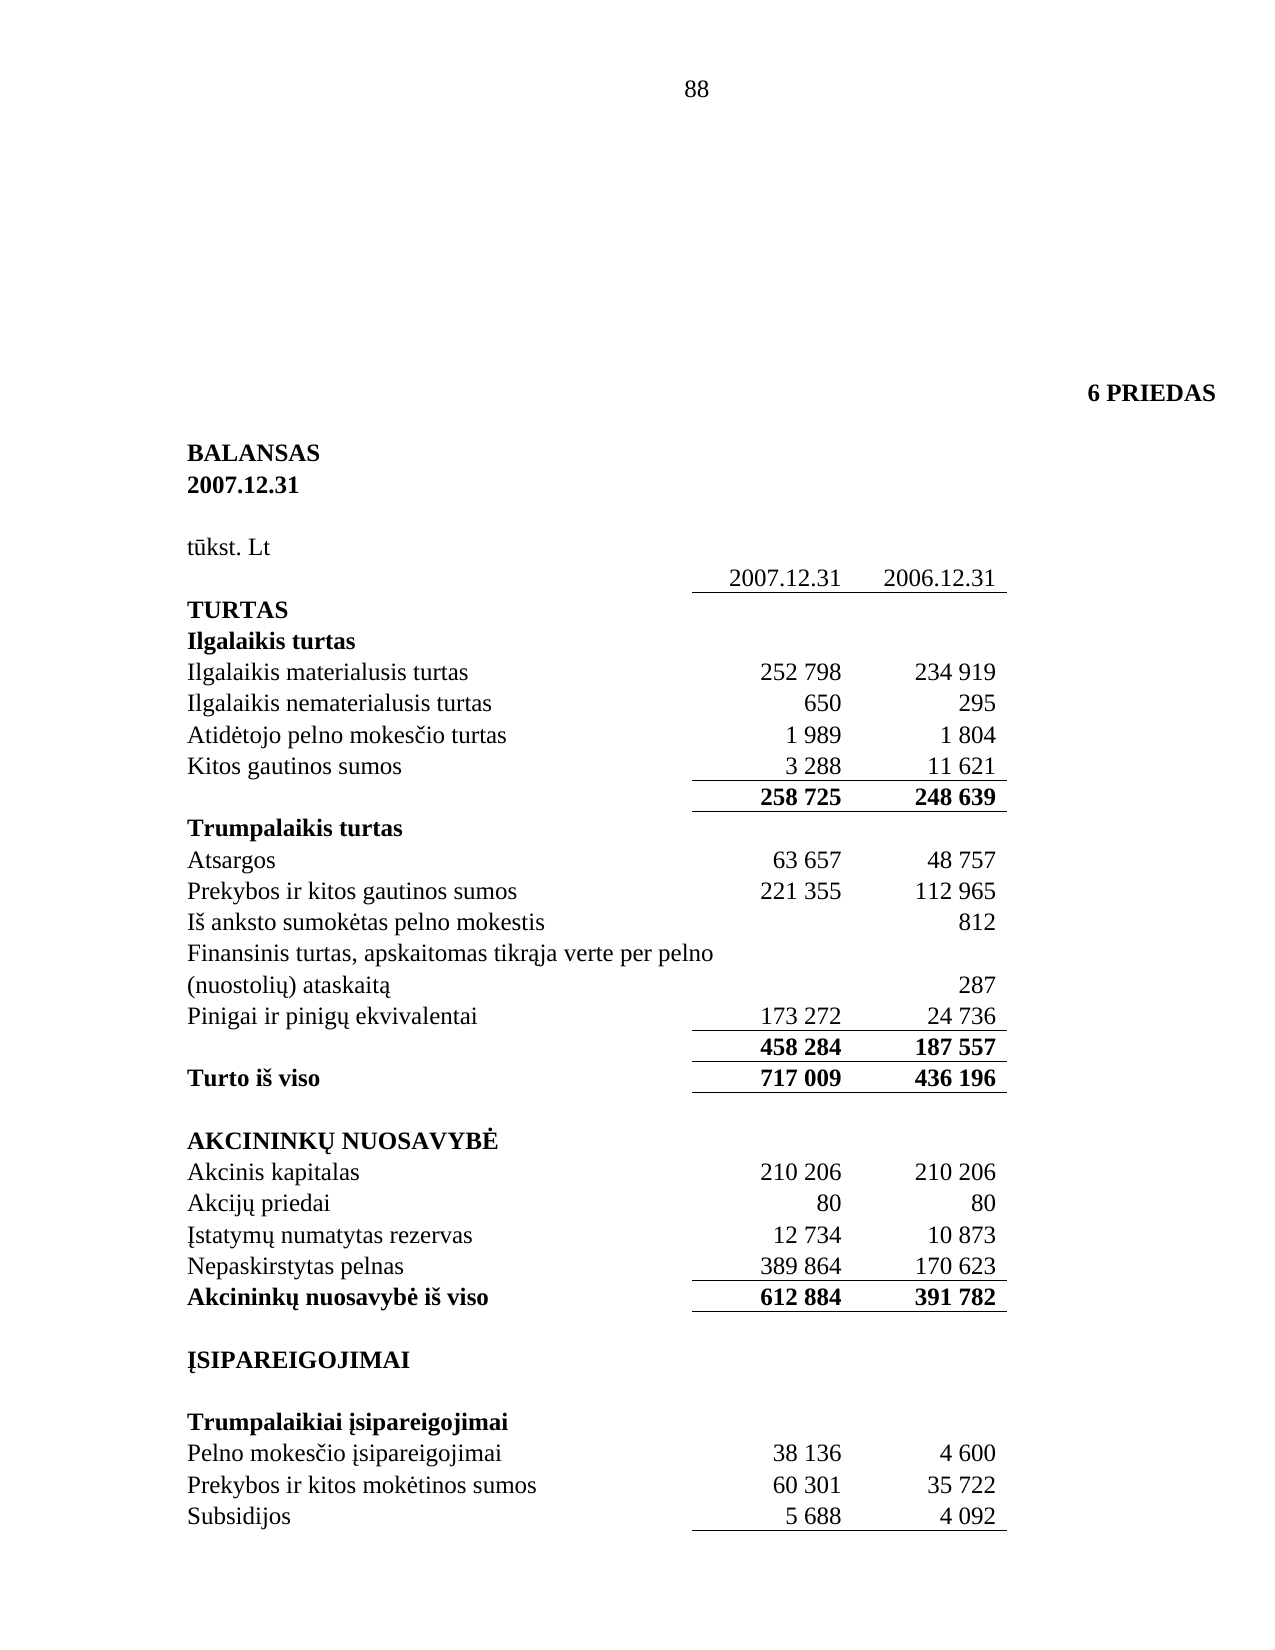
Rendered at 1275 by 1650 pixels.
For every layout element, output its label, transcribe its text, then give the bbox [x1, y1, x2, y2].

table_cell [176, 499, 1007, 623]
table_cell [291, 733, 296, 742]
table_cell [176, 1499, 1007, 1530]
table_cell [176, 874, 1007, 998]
text 6 PRIEDAS [177, 378, 1216, 407]
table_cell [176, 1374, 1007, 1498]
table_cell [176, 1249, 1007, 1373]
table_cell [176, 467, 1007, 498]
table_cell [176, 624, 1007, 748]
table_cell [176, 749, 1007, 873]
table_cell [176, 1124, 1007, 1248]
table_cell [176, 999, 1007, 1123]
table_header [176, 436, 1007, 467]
